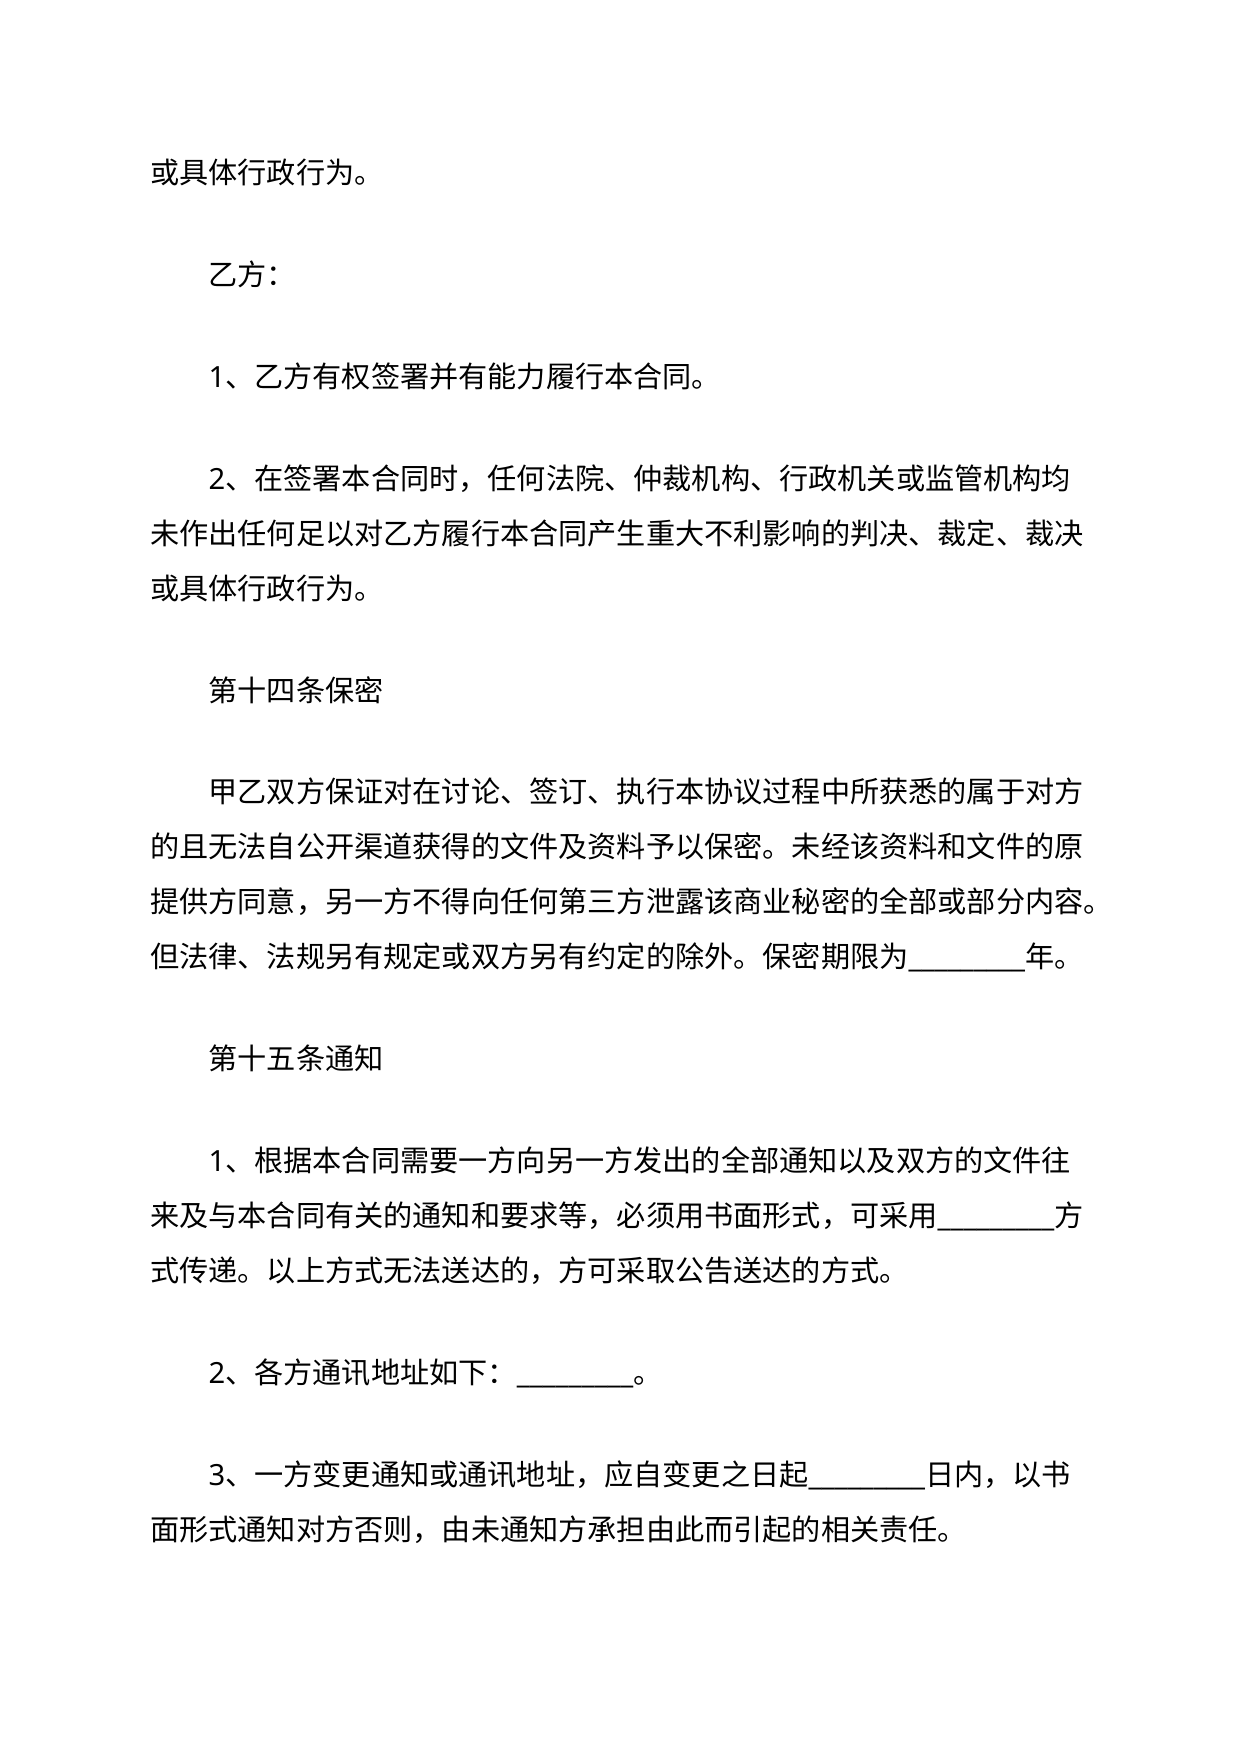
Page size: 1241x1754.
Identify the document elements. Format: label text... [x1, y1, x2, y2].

text 2、在签署本合同时，任何法院、仲裁机构、行政机关或监管机构均未作出任何足以对乙方履行本合同产生重大不利影响的判决、裁定、裁决或具体行政行为。 [150, 456, 1090, 608]
text 1、乙方有权签署并有能力履行本合同。 [150, 353, 1090, 396]
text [150, 150, 1090, 192]
text 第十四条保密 [150, 667, 1090, 709]
text 乙方： [150, 252, 1090, 294]
text 3、一方变更通知或通讯地址，应自变更之日起_________日内，以书面形式通知对方否则，由未通知方承担由此而引起的相关责任。 [150, 1451, 1090, 1548]
text 甲乙双方保证对在讨论、签订、执行本协议过程中所获悉的属于对方的且无法自公开渠道获得的文件及资料予以保密。未经该资料和文件的原提供方同意，另一方不得向任何第三方泄露该商业秘密的全部或部分内容。但法律、法规另有规定或双方另有约定的除外。保密期限为_________年。 [150, 769, 1090, 976]
text 1、根据本合同需要一方向另一方发出的全部通知以及双方的文件往来及与本合同有关的通知和要求等，必须用书面形式，可采用_________方式传递。以上方式无法送达的，方可采取公告送达的方式。 [150, 1137, 1090, 1290]
text 第十五条通知 [150, 1036, 1090, 1078]
text 2、各方通讯地址如下：_________。 [150, 1349, 1090, 1392]
